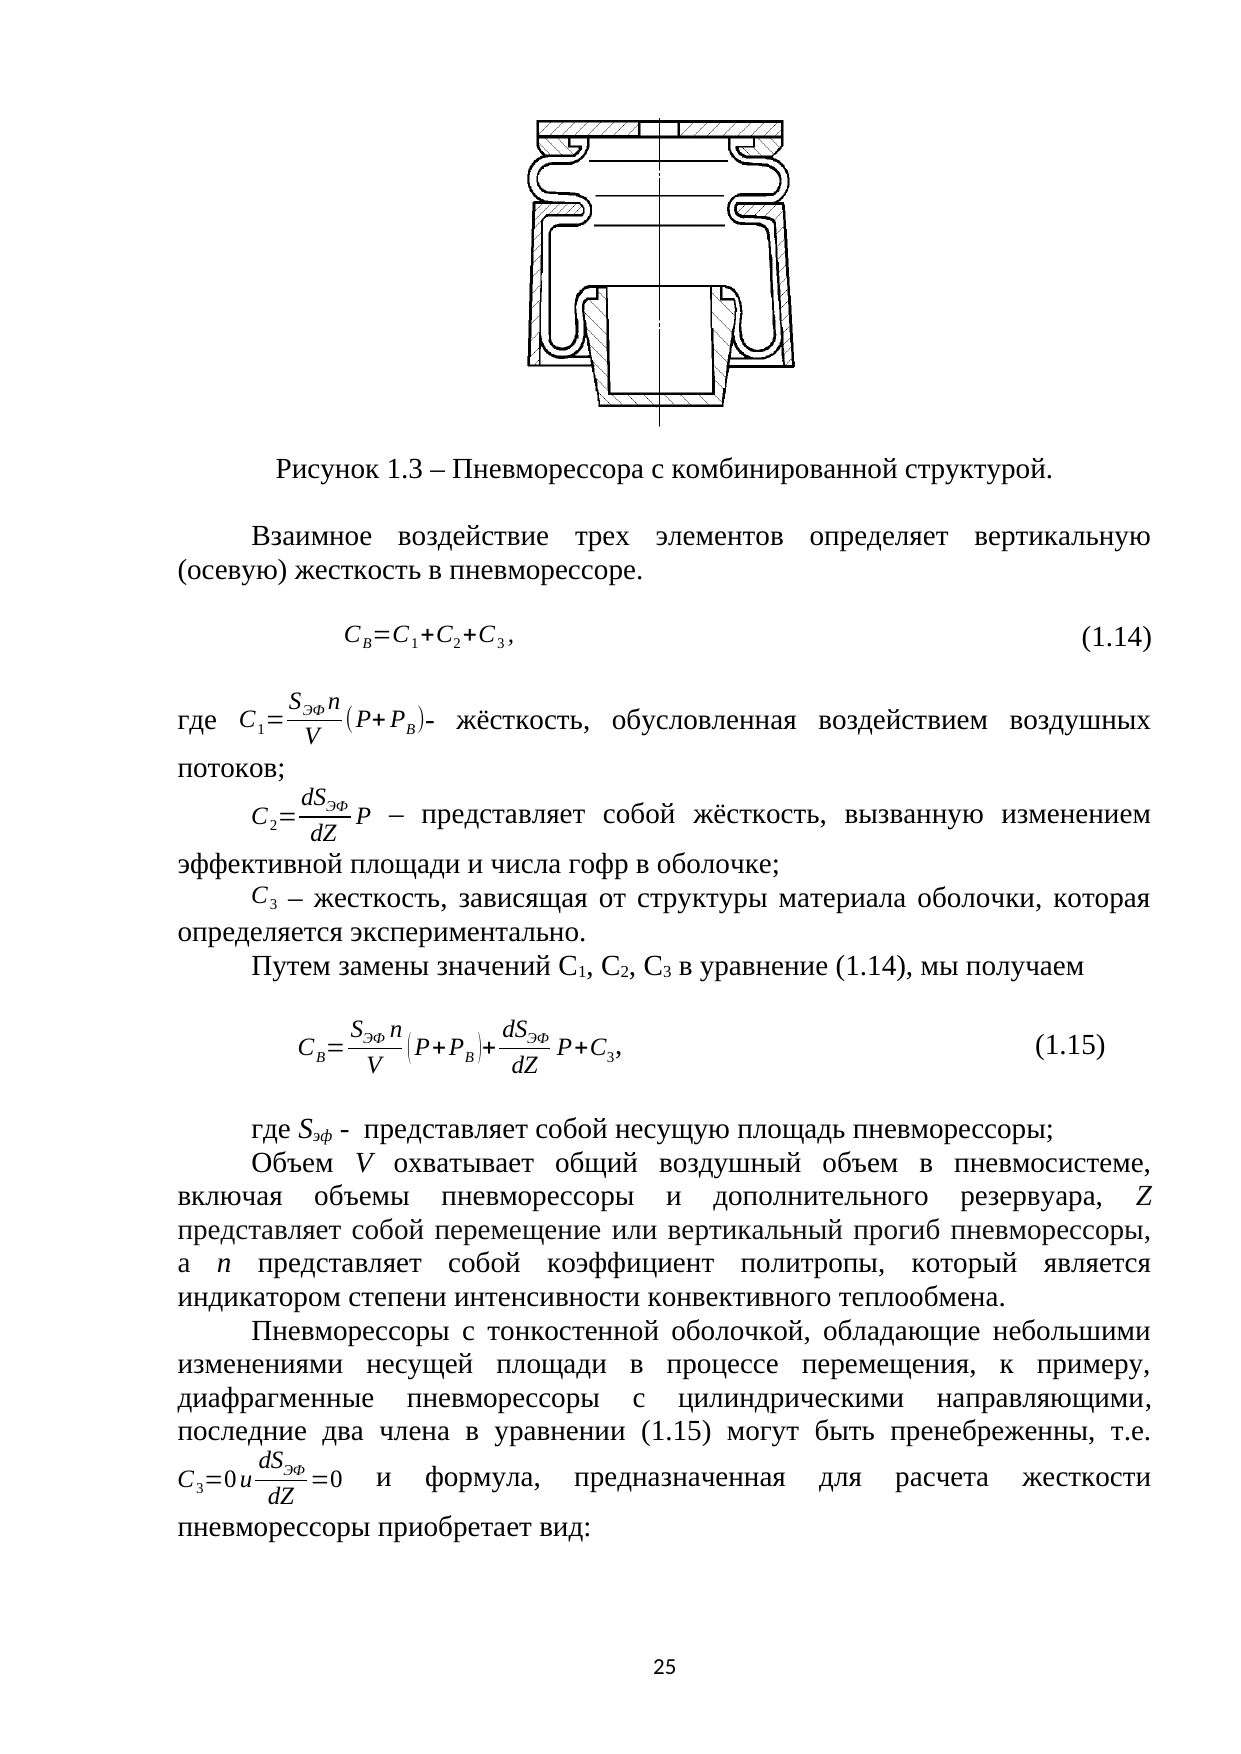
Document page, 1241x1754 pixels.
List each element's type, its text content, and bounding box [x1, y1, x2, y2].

picture [527, 118, 802, 433]
text , (1.15) [177, 1015, 1152, 1078]
text где Sэф - представляет собой несущую площадь пневморессоры; [177, 1111, 1152, 1145]
text (1.14) [177, 619, 1152, 654]
text Пневморессоры с тонкостенной оболочкой, обладающие небольшими изменениями несущей площади в процессе перемещения, к примеру, диафрагменные пневморессоры с цилиндрическими направляющими, последние два члена в уравнении (1.15) могут быть пренебреженны, т.е. и формула, предназначенная для расчета жесткости пневморессоры приобретает вид: [177, 1313, 1152, 1543]
text где - жёсткость, обусловленная воздействием воздушных потоков; [177, 687, 1152, 783]
text – представляет собой жёсткость, вызванную изменением эффективной площади и числа гофр в оболочке; [177, 783, 1152, 880]
text Путем замены значений C1, C2, C3 в уравнение (1.14), мы получаем [177, 948, 1152, 982]
text Рисунок 1.3 – Пневморессора с комбинированной структурой. [177, 451, 1152, 485]
text Взаимное воздействие трех элементов определяет вертикальную (осевую) жесткость в пневморессоре. [177, 518, 1152, 586]
text Объем V охватывает общий воздушный объем в пневмосистеме, включая объемы пневморессоры и дополнительного резервуара, Z представляет собой перемещение или вертикальный прогиб пневморессоры, а n представляет собой коэффициент политропы, который является индикатором степени интенсивности конвективного теплообмена. [177, 1145, 1152, 1313]
text – жесткость, зависящая от структуры материала оболочки, которая определяется экспериментально. [177, 880, 1152, 948]
